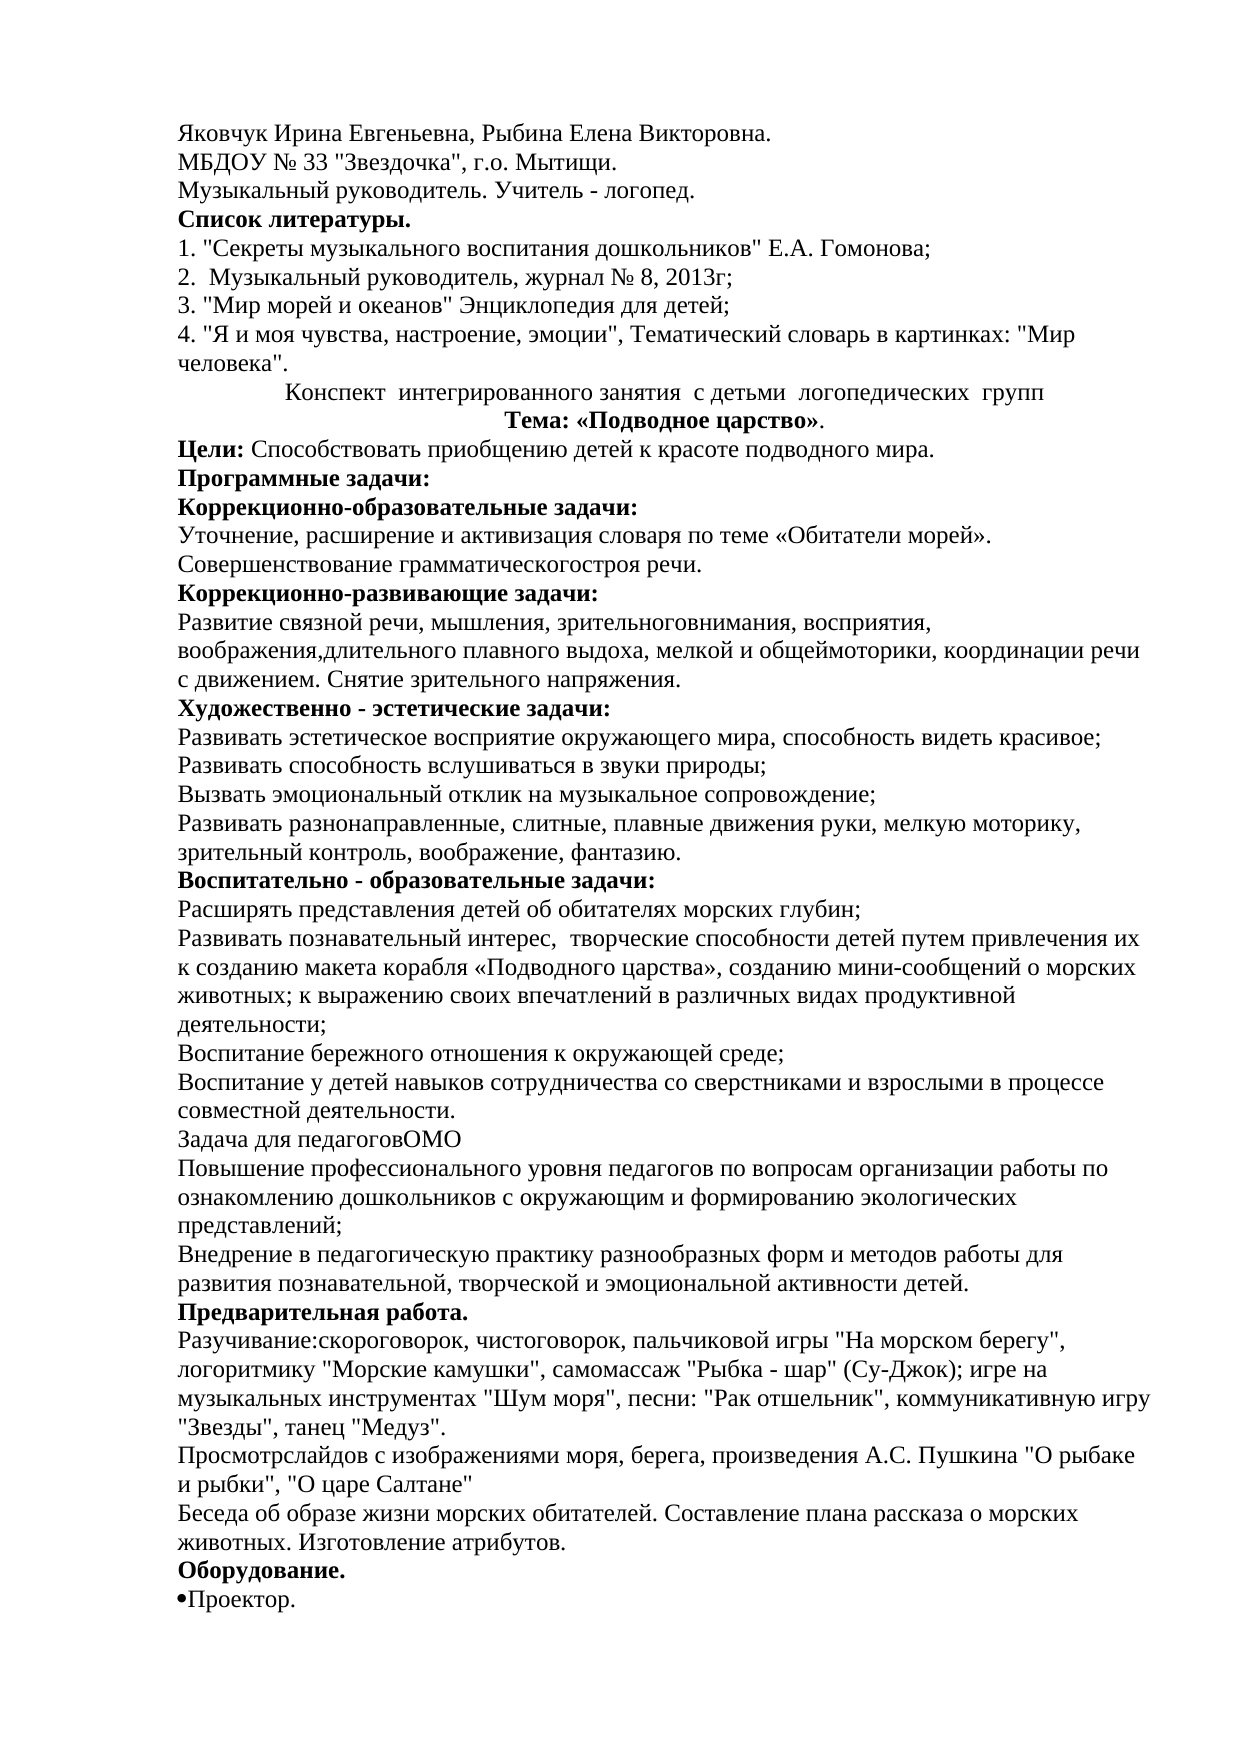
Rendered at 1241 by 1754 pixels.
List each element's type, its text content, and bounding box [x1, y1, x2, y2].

text Вызвать эмоциональный отклик на музыкальное сопровождение; [177, 779, 1152, 808]
text Воспитательно - образовательные задачи: [177, 866, 1152, 894]
text Уточнение, расширение и активизация словаря по теме «Обитатели морей». [177, 521, 1152, 549]
text Повышение профессионального уровня педагогов по вопросам организации работы по ознакомлению дошкольников с окружающим и формированию экологических представлений; [177, 1153, 1152, 1239]
text Беседа об образе жизни морских обитателей. Составление плана рассказа о морских животных. Изготовление атрибутов. [177, 1498, 1152, 1556]
text Развивать разнонаправленные, слитные, плавные движения руки, мелкую моторику, зрительный контроль, воображение, фантазию. [177, 808, 1152, 866]
text Развивать эстетическое восприятие окружающего мира, способность видеть красивое; [177, 722, 1152, 751]
text Разучивание:скороговорок, чистоговорок, пальчиковой игры "На морском берегу", логоритмику "Морские камушки", самомассаж "Рыбка - шар" (Су-Джок); игре на музыкальных инструментах "Шум моря", песни: "Рак отшельник", коммуникативную игру "Звезды", танец "Медуз". [177, 1326, 1152, 1441]
text 1. "Секреты музыкального воспитания дошкольников" Е.А. Гомонова; [177, 233, 1152, 262]
text Воспитание бережного отношения к окружающей среде; [177, 1038, 1152, 1067]
text 2. Музыкальный руководитель, журнал № 8, 2013г; [177, 262, 1152, 291]
text Художественно - эстетические задачи: [177, 693, 1152, 722]
text 4. "Я и моя чувства, настроение, эмоции", Тематический словарь в картинках: "Мир человека". [177, 319, 1152, 377]
text Коррекционно-развивающие задачи: [177, 578, 1152, 607]
text Предварительная работа. [177, 1297, 1152, 1326]
text Просмотрслайдов с изображениями моря, берега, произведения А.С. Пушкина "О рыбаке и рыбки", "О царе Салтане" [177, 1441, 1152, 1498]
text Программные задачи: [177, 463, 1152, 492]
text Музыкальный руководитель. Учитель - логопед. [177, 176, 1152, 204]
text Воспитание у детей навыков сотрудничества со сверстниками и взрослыми в процессе совместной деятельности. [177, 1067, 1152, 1124]
text 3. "Мир морей и океанов" Энциклопедия для детей; [177, 291, 1152, 319]
text Тема: «Подводное царство». [177, 406, 1152, 434]
text Расширять представления детей об обитателях морских глубин; [177, 894, 1152, 923]
text Цели: Способствовать приобщению детей к красоте подводного мира. [177, 434, 1152, 463]
text Оборудование. [177, 1556, 1152, 1584]
text МБДОУ № 33 "Звездочка", г.о. Мытищи. [177, 147, 1152, 176]
text Яковчук Ирина Евгеньевна, Рыбина Елена Викторовна. [177, 118, 1152, 147]
text Проектор. [177, 1584, 1152, 1613]
text Конспект интегрированного занятия с детьми логопедических групп [177, 377, 1152, 406]
text Развивать познавательный интерес, творческие способности детей путем привлечения их к созданию макета корабля «Подводного царства», созданию мини-сообщений о морских животных; к выражению своих впечатлений в различных видах продуктивной деятельности; [177, 923, 1152, 1038]
text Совершенствование грамматическогостроя речи. [177, 549, 1152, 578]
text Развивать способность вслушиваться в звуки природы; [177, 751, 1152, 779]
text Список литературы. [177, 204, 1152, 233]
text Внедрение в педагогическую практику разнообразных форм и методов работы для развития познавательной, творческой и эмоциональной активности детей. [177, 1239, 1152, 1297]
text Коррекционно-образовательные задачи: [177, 492, 1152, 521]
text Задача для педагоговОМО [177, 1124, 1152, 1153]
text Развитие связной речи, мышления, зрительноговнимания, восприятия, воображения,длительного плавного выдоха, мелкой и общеймоторики, координации речи с движением. Снятие зрительного напряжения. [177, 607, 1152, 693]
